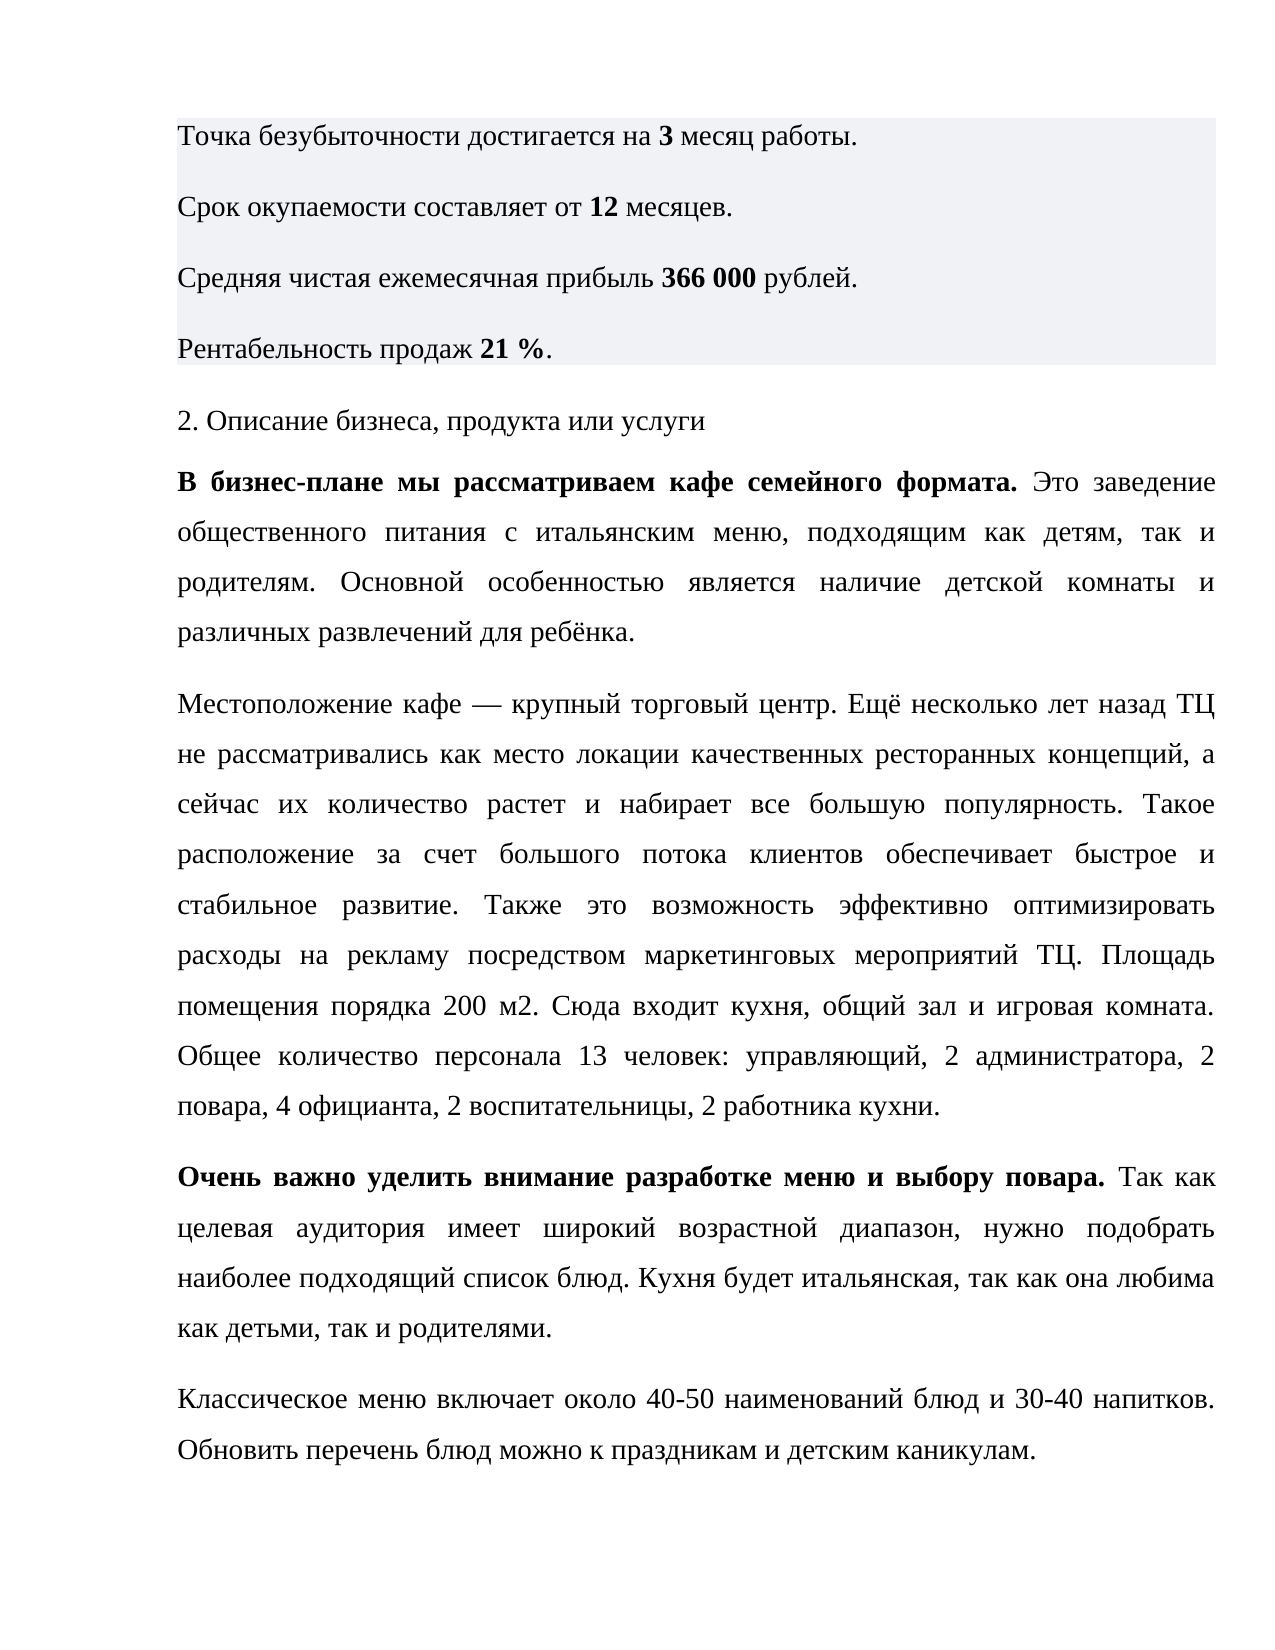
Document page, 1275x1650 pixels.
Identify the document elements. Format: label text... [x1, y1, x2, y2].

text Средняя чистая ежемесячная прибыль 366 000 рублей. [177, 260, 1216, 294]
text Местоположение кафе — крупный торговый центр. Ещё несколько лет назад ТЦ не рассматривались как место локации качественных ресторанных концепций, а сейчас их количество растет и набирает все большую популярность. Такое расположение за счет большого потока клиентов обеспечивает быстрое и стабильное развитие. Также это возможность эффективно оптимизировать расходы на рекламу посредством маркетинговых мероприятий ТЦ. Площадь помещения порядка 200 м2. Сюда входит кухня, общий зал и игровая комната. Общее количество персонала 13 человек: управляющий, 2 администратора, 2 повара, 4 официанта, 2 воспитательницы, 2 работника кухни. [177, 686, 1216, 1122]
text Срок окупаемости составляет от 12 месяцев. [177, 189, 1216, 223]
text В бизнес-плане мы рассматриваем кафе семейного формата. Это заведение общественного питания с итальянским меню, подходящим как детям, так и родителям. Основной особенностью является наличие детской комнаты и различных развлечений для ребёнка. [177, 464, 1216, 648]
text Точка безубыточности достигается на 3 месяц работы. [177, 118, 1216, 152]
text Рентабельность продаж 21 %. [177, 331, 1216, 365]
text Очень важно уделить внимание разработке меню и выбору повара. Так как целевая аудитория имеет широкий возрастной диапазон, нужно подобрать наиболее подходящий список блюд. Кухня будет итальянская, так как она любима как детьми, так и родителями. [177, 1159, 1216, 1344]
subtitle 2. Описание бизнеса, продукта или услуги [177, 403, 1216, 436]
text Классическое меню включает около 40-50 наименований блюд и 30-40 напитков. Обновить перечень блюд можно к праздникам и детским каникулам. [177, 1381, 1216, 1465]
